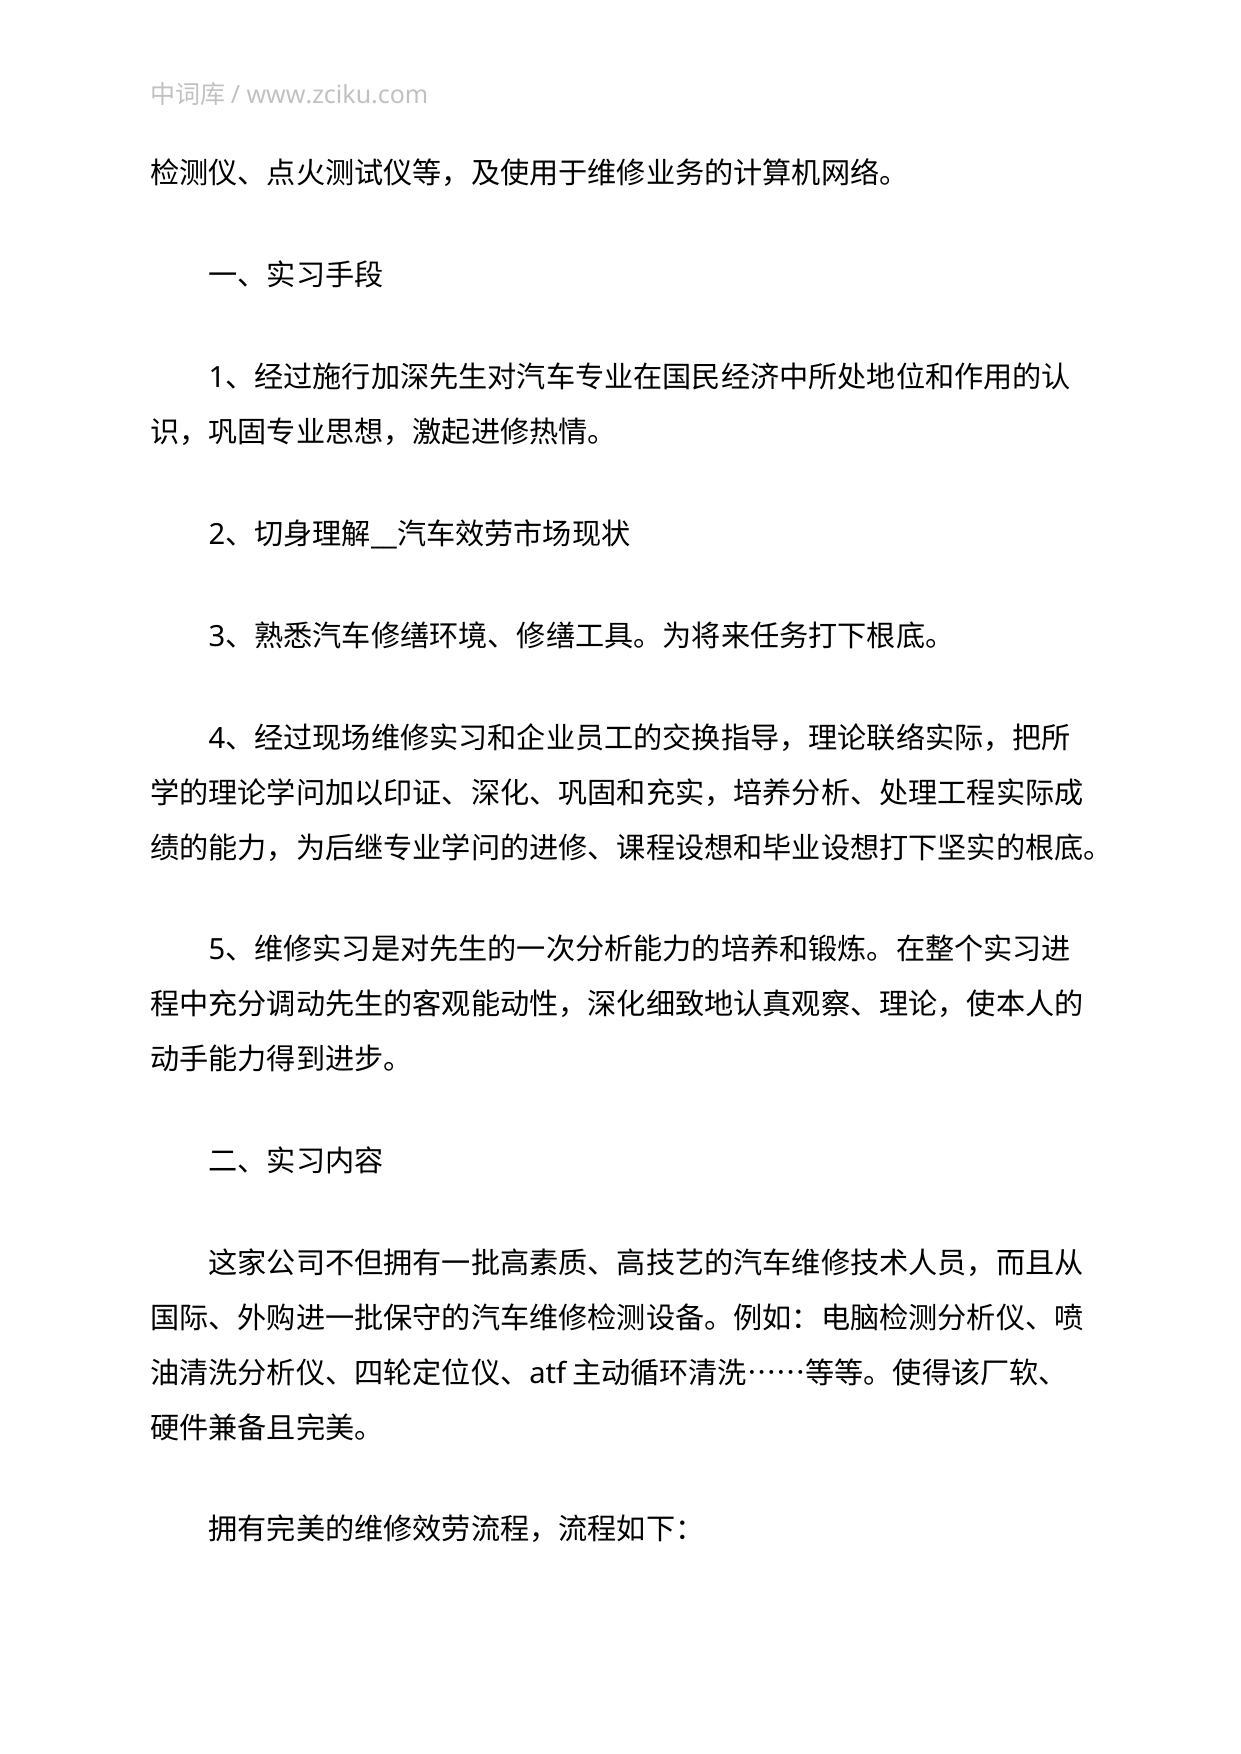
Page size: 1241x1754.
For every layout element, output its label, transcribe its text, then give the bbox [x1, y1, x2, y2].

text 3、熟悉汽车修缮环境、修缮工具。为将来任务打下根底。 [150, 612, 1090, 655]
text 5、维修实习是对先生的一次分析能力的培养和锻炼。在整个实习进程中充分调动先生的客观能动性，深化细致地认真观察、理论，使本人的动手能力得到进步。 [150, 926, 1090, 1078]
text 4、经过现场维修实习和企业员工的交换指导，理论联络实际，把所学的理论学问加以印证、深化、巩固和充实，培养分析、处理工程实际成绩的能力，为后继专业学问的进修、课程设想和毕业设想打下坚实的根底。 [150, 714, 1090, 866]
text 二、实习内容 [150, 1138, 1090, 1180]
text 1、经过施行加深先生对汽车专业在国民经济中所处地位和作用的认识，巩固专业思想，激起进修热情。 [150, 353, 1090, 451]
text 2、切身理解__汽车效劳市场现状 [150, 510, 1090, 553]
text 这家公司不但拥有一批高素质、高技艺的汽车维修技术人员，而且从国际、外购进一批保守的汽车维修检测设备。例如：电脑检测分析仪、喷油清洗分析仪、四轮定位仪、atf主动循环清洗……等等。使得该厂软、硬件兼备且完美。 [150, 1239, 1090, 1446]
text 一、实习手段 [150, 252, 1090, 294]
text 拥有完美的维修效劳流程，流程如下： [150, 1506, 1090, 1548]
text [150, 150, 1090, 192]
